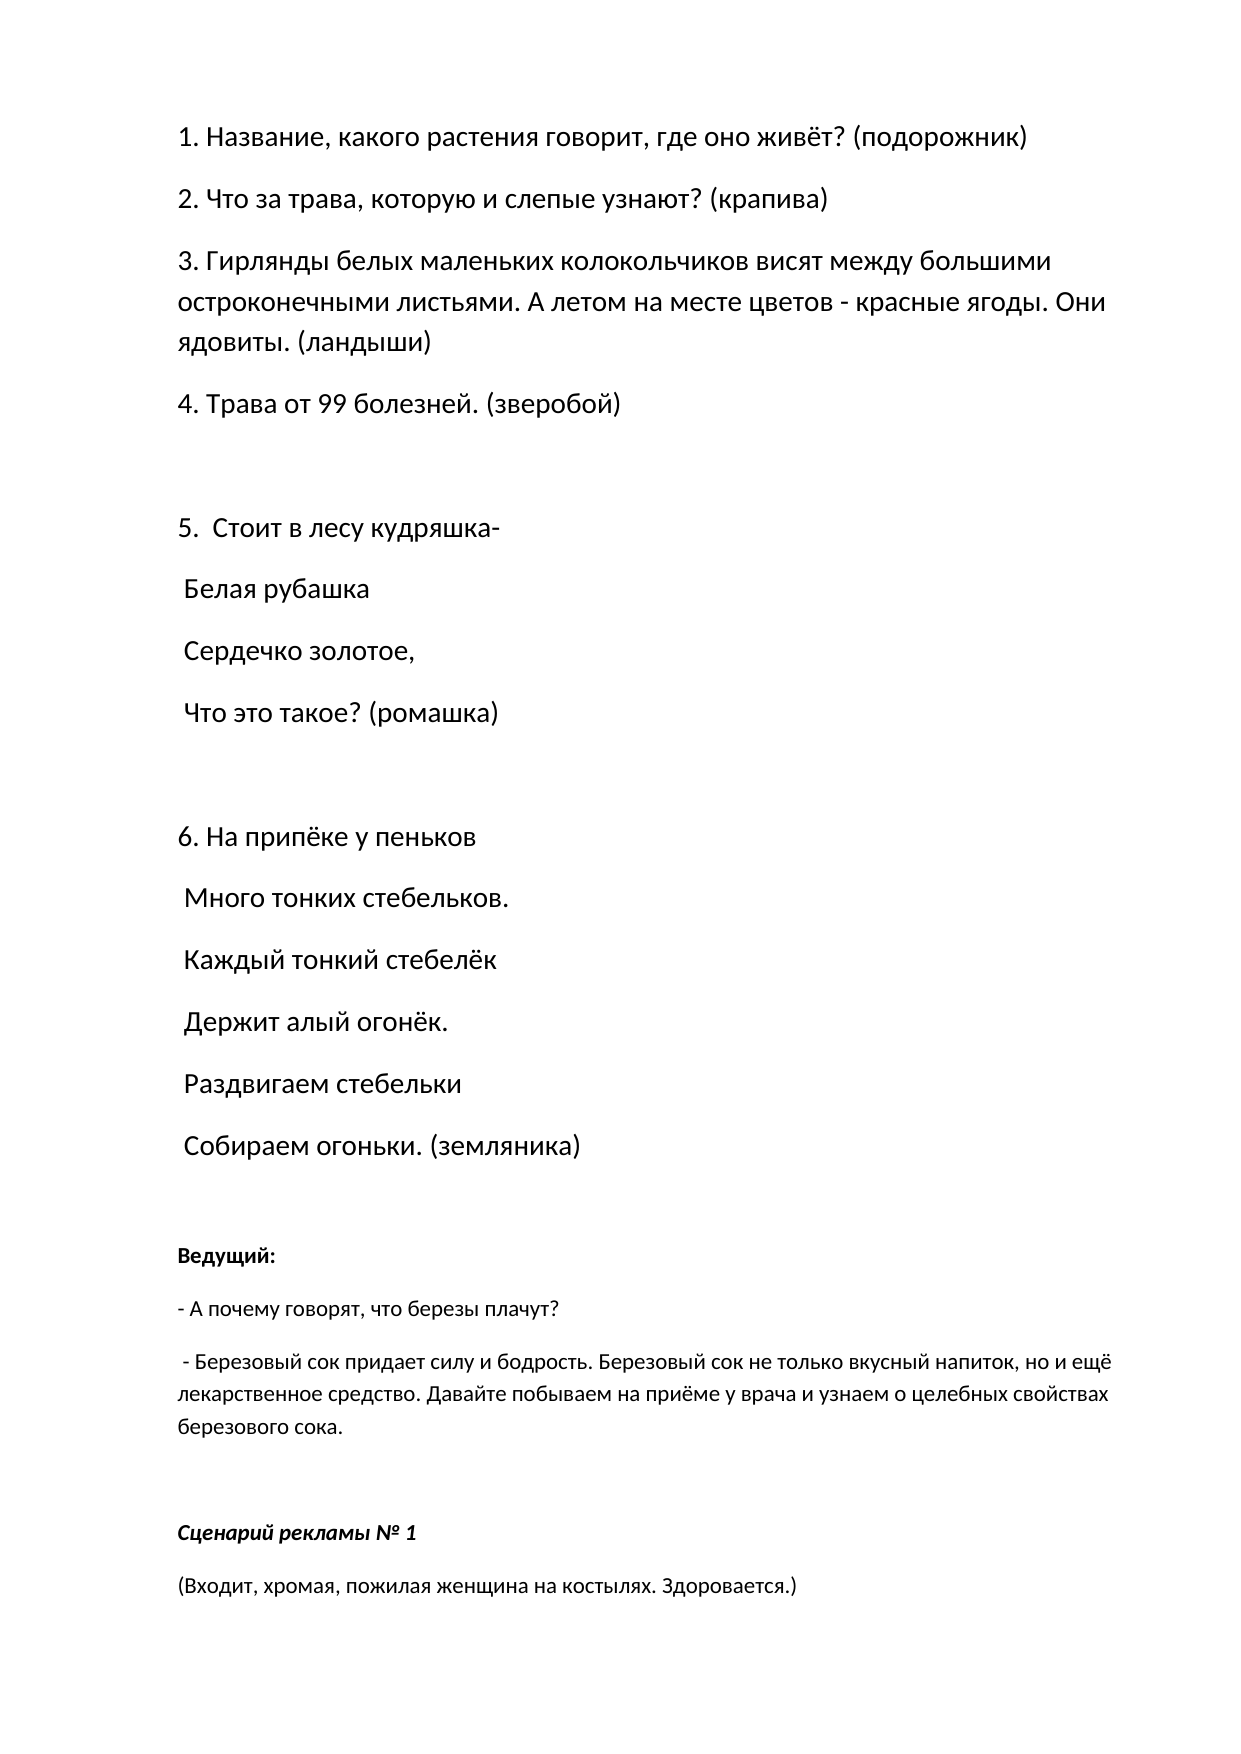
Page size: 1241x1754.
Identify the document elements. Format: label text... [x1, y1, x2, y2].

text 4. Трава от 99 болезней. (зверобой) [177, 385, 1152, 421]
text Сценарий рекламы № 1 [177, 1518, 1152, 1546]
text Сердечко золотое, [177, 632, 1152, 668]
text Ведущий: [177, 1241, 1152, 1269]
text 1. Название, какого растения говорит, где оно живёт? (подорожник) [177, 118, 1152, 154]
text Держит алый огонёк. [177, 1003, 1152, 1039]
text 5. Стоит в лесу кудряшка- [177, 509, 1152, 544]
text - А почему говорят, что березы плачут? [177, 1294, 1152, 1322]
text 2. Что за трава, которую и слепые узнают? (крапива) [177, 180, 1152, 216]
text (Входит, хромая, пожилая женщина на костылях. Здоровается.) [177, 1571, 1152, 1599]
text Что это такое? (ромашка) [177, 694, 1152, 730]
text Белая рубашка [177, 571, 1152, 606]
text Много тонких стебельков. [177, 879, 1152, 915]
text Каждый тонкий стебелёк [177, 941, 1152, 977]
text - Березовый сок придает силу и бодрость. Березовый сок не только вкусный напиток, но и ещё лекарственное средство. Давайте побываем на приёме у врача и узнаем о целебных свойствах березового сока. [177, 1347, 1152, 1440]
text Собираем огоньки. (земляника) [177, 1127, 1152, 1162]
text 3. Гирлянды белых маленьких колокольчиков висят между большими остроконечными листьями. А летом на месте цветов - красные ягоды. Они ядовиты. (ландыши) [177, 242, 1152, 359]
text 6. На припёке у пеньков [177, 818, 1152, 853]
text Раздвигаем стебельки [177, 1065, 1152, 1100]
